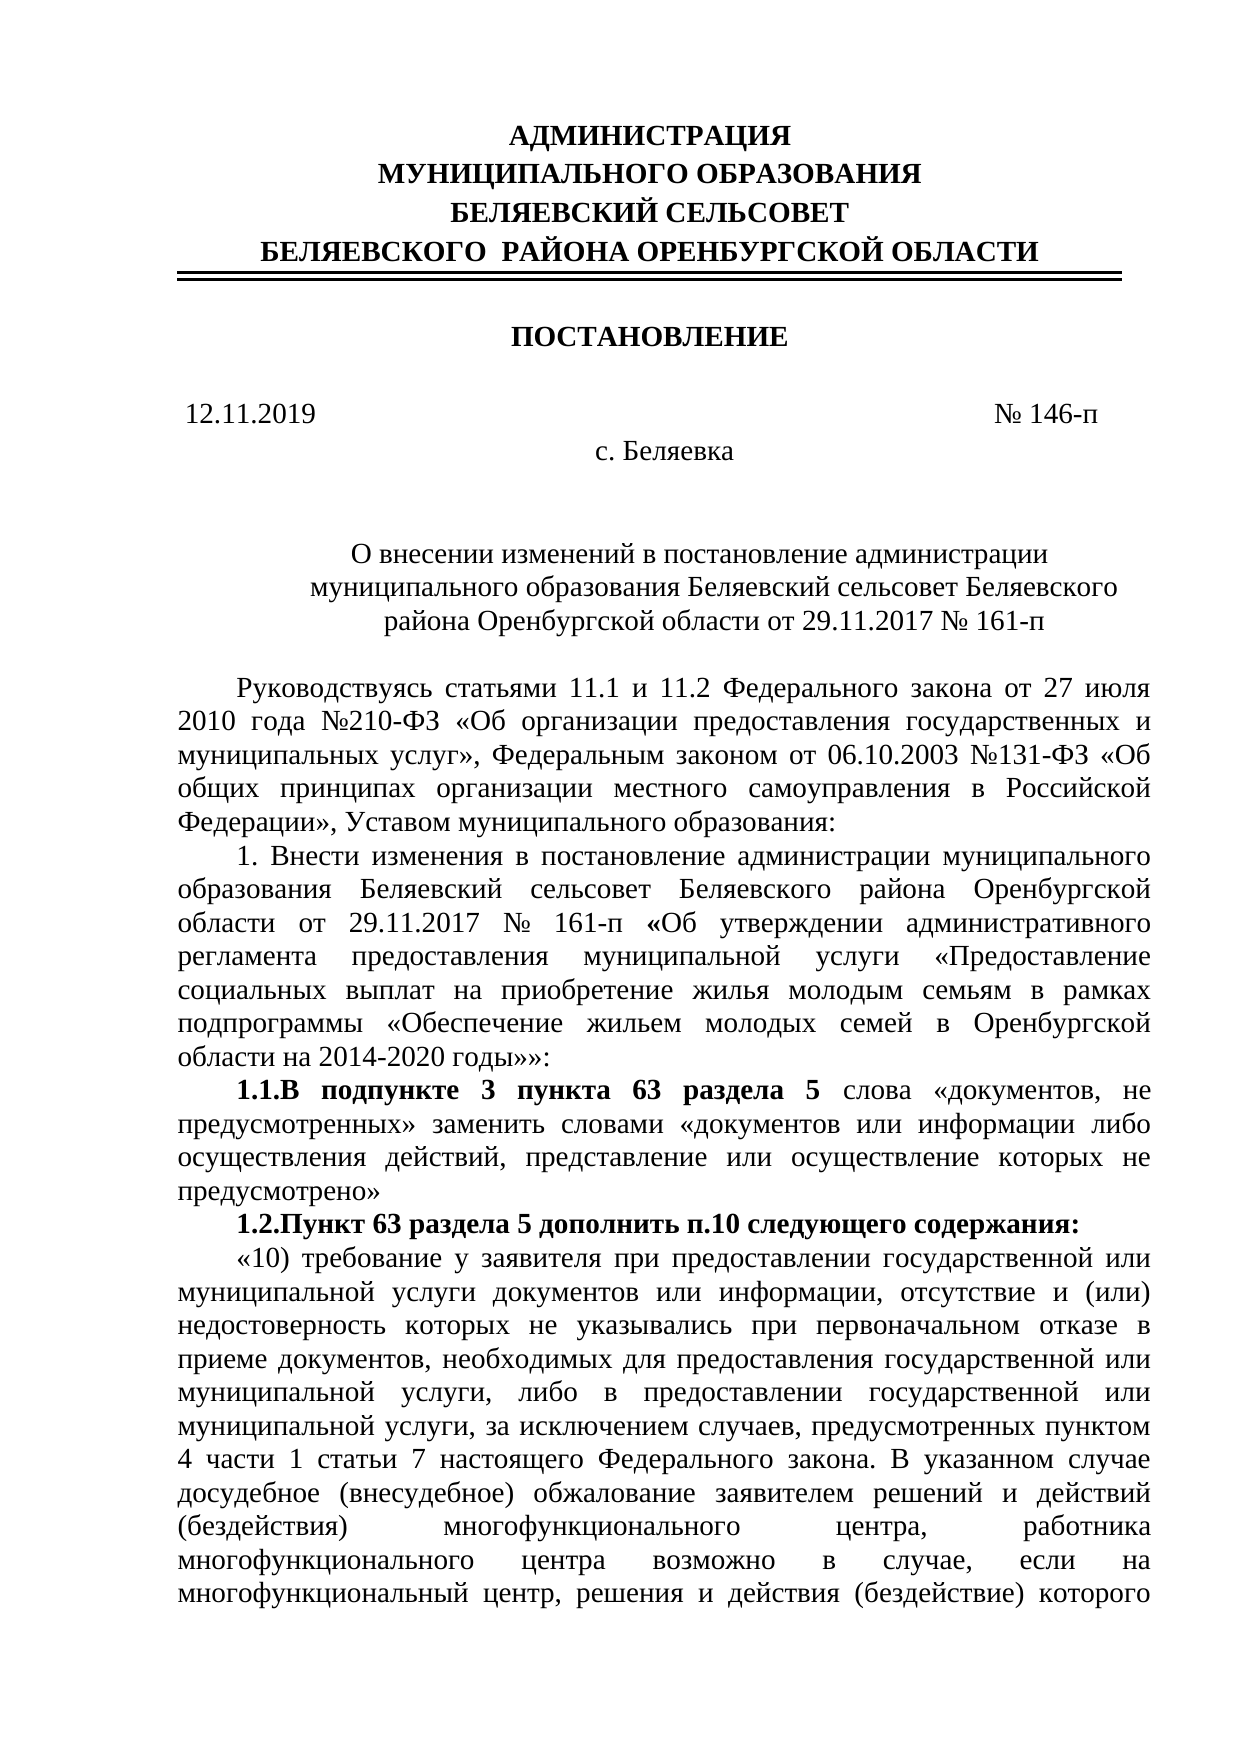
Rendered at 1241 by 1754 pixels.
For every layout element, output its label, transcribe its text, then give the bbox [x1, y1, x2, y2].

text 1.1.В подпункте 3 пункта 63 раздела 5 слова «документов, не предусмотренных» заменить словами «документов или информации либо осуществления действий, представление или осуществление которых не предусмотрено» [177, 1072, 1152, 1207]
table_header О внесении изменений в постановление администрации муниципального образования Беляевский сельсовет Беляевского района Оренбургской области от 29.11.2017 № 161-п [166, 536, 1144, 636]
text 1.2.Пункт 63 раздела 5 дополнить п.10 следующего содержания: [177, 1207, 1152, 1240]
text Руководствуясь статьями 11.1 и 11.2 Федерального закона от 27 июля 2010 года №210-ФЗ «Об организации предоставления государственных и муниципальных услуг», Федеральным законом от 06.10.2003 №131-ФЗ «Об общих принципах организации местного самоуправления в Российской Федерации», Уставом муниципального образования: [177, 670, 1152, 838]
table_header АДМИНИСТРАЦИЯ МУНИЦИПАЛЬНОГО ОБРАЗОВАНИЯ БЕЛЯЕВСКИЙ СЕЛЬСОВЕТ БЕЛЯЕВСКОГО РАЙОНА ОРЕНБУРГСКОЙ ОБЛАСТИ [177, 118, 1122, 271]
table_cell ПОСТАНОВЛЕНИЕ 12.11.2019 № 146-п [177, 281, 1122, 433]
text с. Беляевка [177, 433, 1152, 467]
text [177, 1240, 1152, 1609]
text 1. Внести изменения в постановление администрации муниципального образования Беляевский сельсовет Беляевского района Оренбургской области от 29.11.2017 № 161-п «Об утверждении административного регламента предоставления муниципальной услуги «Предоставление социальных выплат на приобретение жилья молодым семьям в рамках подпрограммы «Обеспечение жильем молодых семей в Оренбургской области на 2014-2020 годы»»: [177, 838, 1152, 1072]
